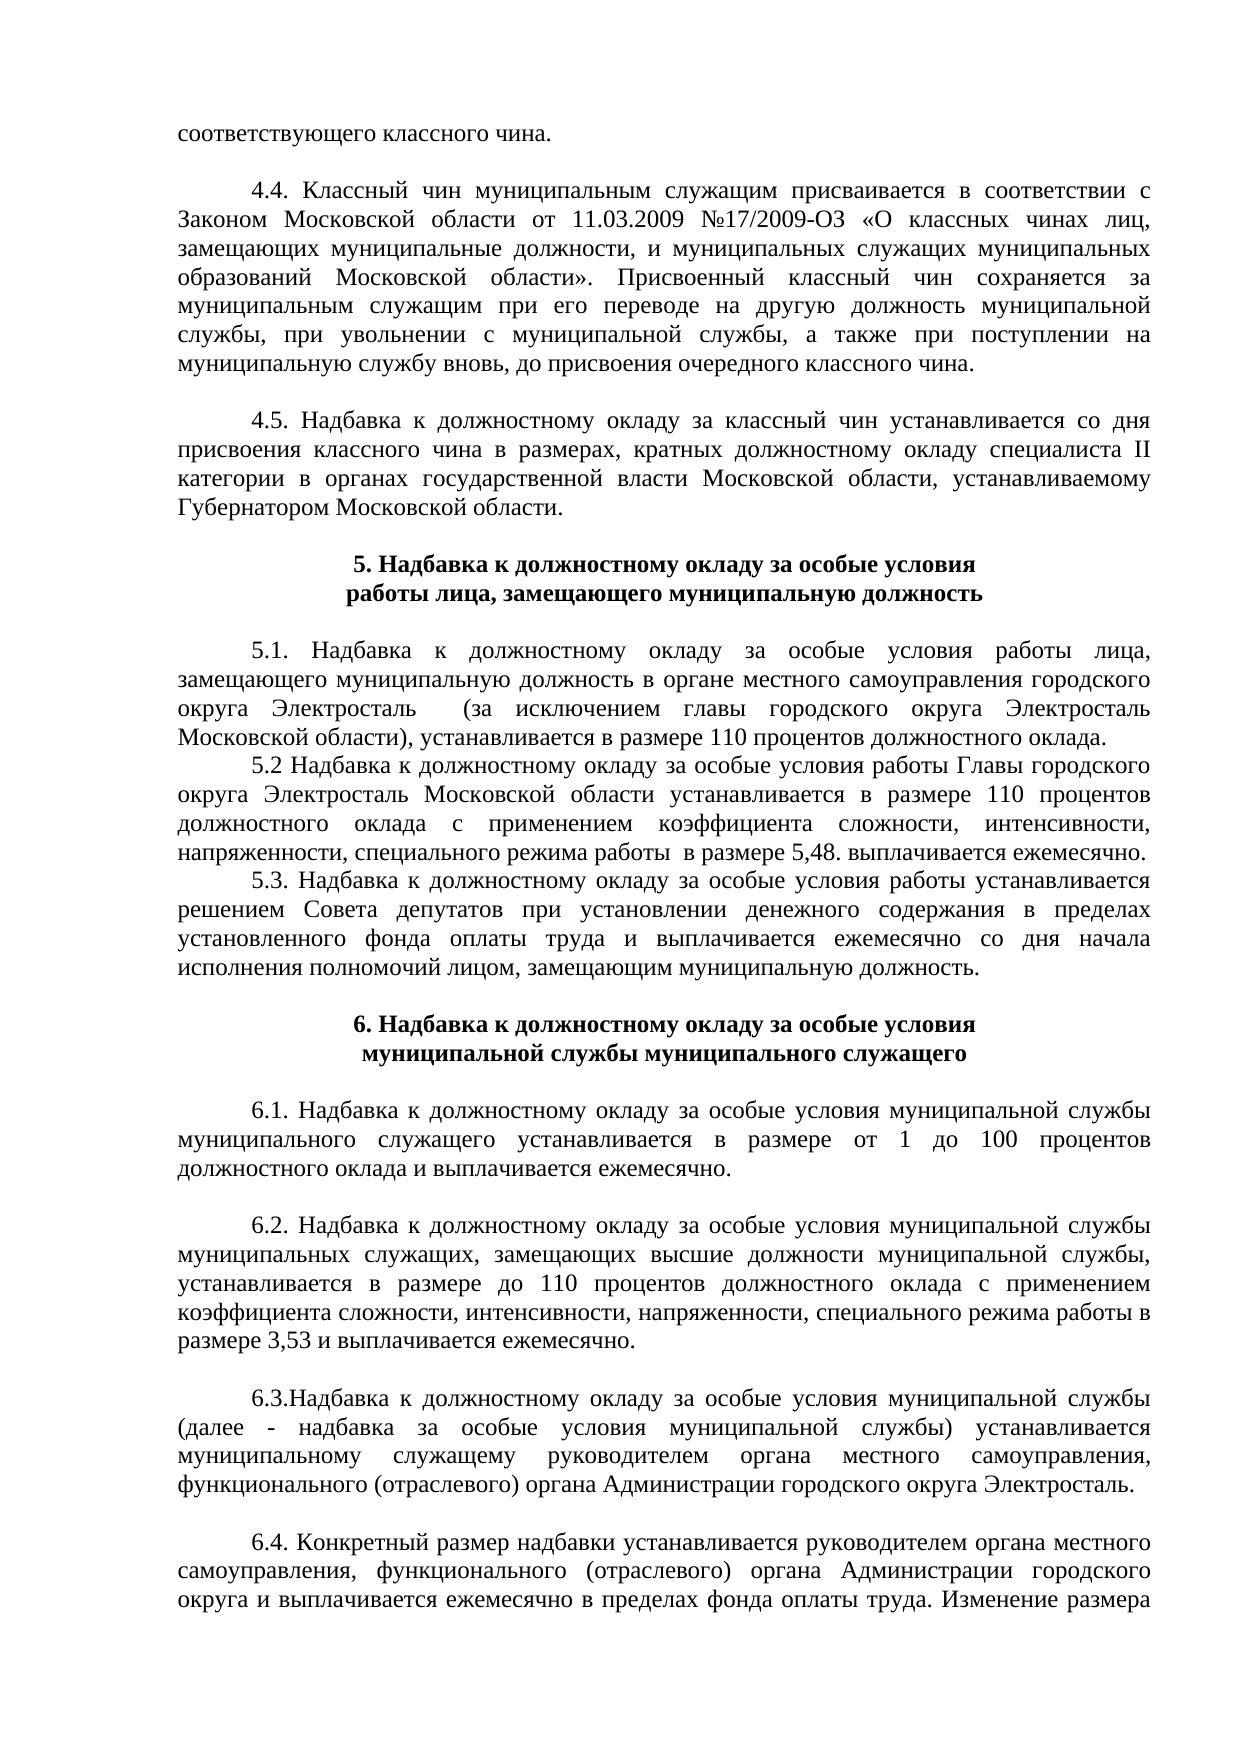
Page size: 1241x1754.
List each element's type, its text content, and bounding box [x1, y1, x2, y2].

text 6.2. Надбавка к должностному окладу за особые условия муниципальной службы муниципальных служащих, замещающих высшие должности муниципальной службы, устанавливается в размере до 110 процентов должностного оклада с применением коэффициента сложности, интенсивности, напряженности, специального режима работы в размере 3,53 и выплачивается ежемесячно. [177, 1211, 1152, 1354]
title муниципальной службы муниципального служащего [177, 1038, 1152, 1067]
text 6.3.Надбавка к должностному окладу за особые условия муниципальной службы (далее - надбавка за особые условия муниципальной службы) устанавливается муниципальному служащему руководителем органа местного самоуправления, функционального (отраслевого) органа Администрации городского округа Электросталь. [177, 1383, 1152, 1498]
text 4.4. Классный чин муниципальным служащим присваивается в соответствии с Законом Московской области от 11.03.2009 №17/2009-ОЗ «О классных чинах лиц, замещающих муниципальные должности, и муниципальных служащих муниципальных образований Московской области». Присвоенный классный чин сохраняется за муниципальным служащим при его переводе на другую должность муниципальной службы, при увольнении с муниципальной службы, а также при поступлении на муниципальную службу вновь, до присвоения очередного классного чина. [177, 176, 1152, 377]
title работы лица, замещающего муниципальную должность [177, 578, 1152, 607]
text 5.2 Надбавка к должностному окладу за особые условия работы Главы городского округа Электросталь Московской области устанавливается в размере 110 процентов должностного оклада с применением коэффициента сложности, интенсивности, напряженности, специального режима работы в размере 5,48. выплачивается ежемесячно. [177, 751, 1152, 866]
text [177, 1527, 1152, 1613]
text 5.1. Надбавка к должностному окладу за особые условия работы лица, замещающего муниципальную должность в органе местного самоуправления городского округа Электросталь (за исключением главы городского округа Электросталь Московской области), устанавливается в размере 110 процентов должностного оклада. [177, 636, 1152, 751]
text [177, 118, 1152, 147]
title 6. Надбавка к должностному окладу за особые условия [177, 1009, 1152, 1038]
text 4.5. Надбавка к должностному окладу за классный чин устанавливается со дня присвоения классного чина в размерах, кратных должностному окладу специалиста II категории в органах государственной власти Московской области, устанавливаемому Губернатором Московской области. [177, 406, 1152, 521]
text 6.1. Надбавка к должностному окладу за особые условия муниципальной службы муниципального служащего устанавливается в размере от 1 до 100 процентов должностного оклада и выплачивается ежемесячно. [177, 1096, 1152, 1182]
text 5.3. Надбавка к должностному окладу за особые условия работы устанавливается решением Совета депутатов при установлении денежного содержания в пределах установленного фонда оплаты труда и выплачивается ежемесячно со дня начала исполнения полномочий лицом, замещающим муниципальную должность. [177, 866, 1152, 981]
title 5. Надбавка к должностному окладу за особые условия [177, 549, 1152, 578]
